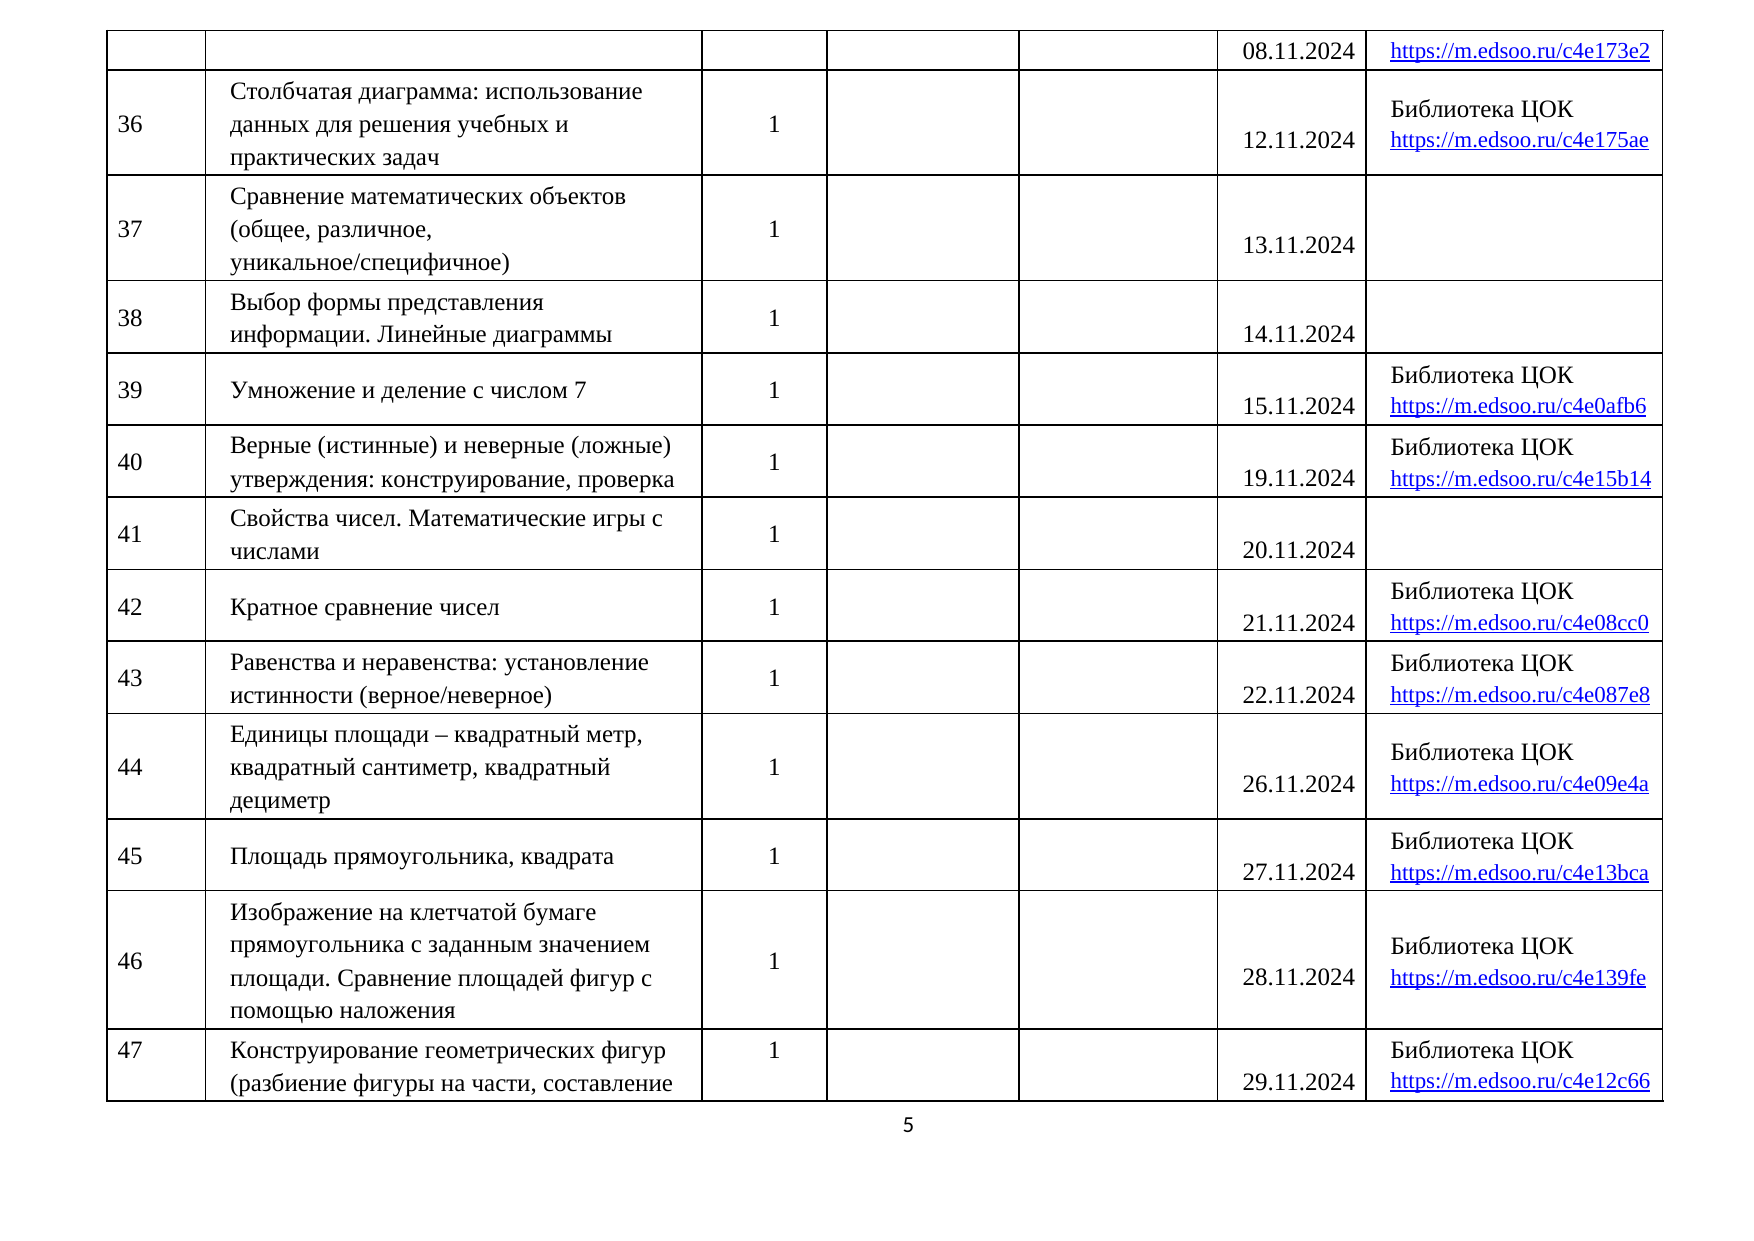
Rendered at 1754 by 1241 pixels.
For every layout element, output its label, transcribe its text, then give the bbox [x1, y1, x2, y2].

table_cell [828, 820, 1018, 890]
table_cell [1020, 1030, 1217, 1100]
table_cell [1020, 31, 1217, 69]
table_cell 15.11.2024 [1218, 354, 1365, 424]
table_cell [1020, 820, 1217, 890]
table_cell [1367, 31, 1662, 69]
table_cell [1020, 714, 1217, 818]
table_cell 20.11.2024 [1218, 498, 1365, 569]
table_cell 13.11.2024 [1218, 176, 1365, 280]
table_cell [1020, 642, 1217, 713]
table_cell Библиотека ЦОК https://m.edsoo.ru/c4e087e8 [1367, 642, 1662, 713]
table_cell Выбор формы представления информации. Линейные диаграммы [206, 281, 701, 352]
table_cell [828, 891, 1018, 1028]
table_cell Единицы площади – квадратный метр, квадратный сантиметр, квадратный дециметр [206, 714, 701, 818]
table_cell 1 [703, 354, 826, 424]
table_cell 1 [703, 642, 826, 713]
table_cell 47 [108, 1030, 205, 1100]
table_cell 35 [108, 31, 205, 69]
table_cell Библиотека ЦОК https://m.edsoo.ru/c4e09e4a [1367, 714, 1662, 818]
table_cell Равенства и неравенства: установление истинности (верное/неверное) [206, 642, 701, 713]
table_cell 28.11.2024 [1218, 891, 1365, 1028]
table_cell [828, 714, 1018, 818]
table_cell 27.11.2024 [1218, 820, 1365, 890]
table_cell 45 [108, 820, 205, 890]
table_cell [828, 1030, 1018, 1100]
table_cell 1 [703, 570, 826, 640]
table_cell 1 [703, 71, 826, 174]
table_cell Библиотека ЦОК https://m.edsoo.ru/c4e139fe [1367, 891, 1662, 1028]
table_cell 42 [108, 570, 205, 640]
table_cell Изображение на клетчатой бумаге прямоугольника с заданным значением площади. Сравнение площадей фигур с помощью наложения [206, 891, 701, 1028]
table_cell 37 [108, 176, 205, 280]
table_cell 1 [703, 426, 826, 496]
table_cell 1 [703, 1030, 826, 1100]
table_cell 19.11.2024 [1218, 426, 1365, 496]
table_cell 22.11.2024 [1218, 642, 1365, 713]
table_cell 38 [108, 281, 205, 352]
table_cell [828, 570, 1018, 640]
table_cell Библиотека ЦОК https://m.edsoo.ru/c4e08cc0 [1367, 570, 1662, 640]
table_cell Сравнение математических объектов (общее, различное, уникальное/специфичное) [206, 176, 701, 280]
table_cell 36 [108, 71, 205, 174]
table_cell 21.11.2024 [1218, 570, 1365, 640]
table_cell 1 [703, 498, 826, 569]
table_cell Свойства чисел. Математические игры с числами [206, 498, 701, 569]
table_cell [1020, 891, 1217, 1028]
table_cell [1020, 570, 1217, 640]
table_cell 1 [703, 714, 826, 818]
table_cell 1 [703, 820, 826, 890]
table_cell Верные (истинные) и неверные (ложные) утверждения: конструирование, проверка [206, 426, 701, 496]
table_cell [1367, 281, 1662, 352]
table_cell 43 [108, 642, 205, 713]
table_cell Библиотека ЦОК https://m.edsoo.ru/c4e0afb6 [1367, 354, 1662, 424]
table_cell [206, 1030, 701, 1100]
table_cell [1367, 498, 1662, 569]
table_cell 08.11.2024 [1218, 31, 1365, 69]
table_cell 26.11.2024 [1218, 714, 1365, 818]
table_cell [1020, 176, 1217, 280]
table_cell 1 [703, 176, 826, 280]
table_cell 40 [108, 426, 205, 496]
table_cell [828, 281, 1018, 352]
table_cell 46 [108, 891, 205, 1028]
table_cell 12.11.2024 [1218, 71, 1365, 174]
table_cell Библиотека ЦОК https://m.edsoo.ru/c4e15b14 [1367, 426, 1662, 496]
table_cell Умножение и деление с числом 7 [206, 354, 701, 424]
table_cell 14.11.2024 [1218, 281, 1365, 352]
table_cell [1020, 71, 1217, 174]
table_cell 44 [108, 714, 205, 818]
table_cell [828, 176, 1018, 280]
table_cell Кратное сравнение чисел [206, 570, 701, 640]
table_cell [828, 498, 1018, 569]
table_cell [206, 31, 701, 69]
table_cell [1020, 498, 1217, 569]
table_cell [1020, 426, 1217, 496]
table_cell [1020, 281, 1217, 352]
table_cell 39 [108, 354, 205, 424]
table_cell [1020, 354, 1217, 424]
table_cell Столбчатая диаграмма: использование данных для решения учебных и практических задач [206, 71, 701, 174]
table_cell [1367, 176, 1662, 280]
table_cell 1 [703, 281, 826, 352]
table_cell [828, 642, 1018, 713]
table_cell [828, 71, 1018, 174]
table_cell [828, 354, 1018, 424]
table_cell 1 [703, 31, 826, 69]
table_cell 29.11.2024 [1218, 1030, 1365, 1100]
table_cell 1 [703, 891, 826, 1028]
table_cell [1367, 1030, 1662, 1100]
table_cell Библиотека ЦОК https://m.edsoo.ru/c4e175ae [1367, 71, 1662, 174]
table_cell Площадь прямоугольника, квадрата [206, 820, 701, 890]
table_cell [828, 31, 1018, 69]
table_cell [828, 426, 1018, 496]
table_cell 41 [108, 498, 205, 569]
table_cell Библиотека ЦОК https://m.edsoo.ru/c4e13bca [1367, 820, 1662, 890]
